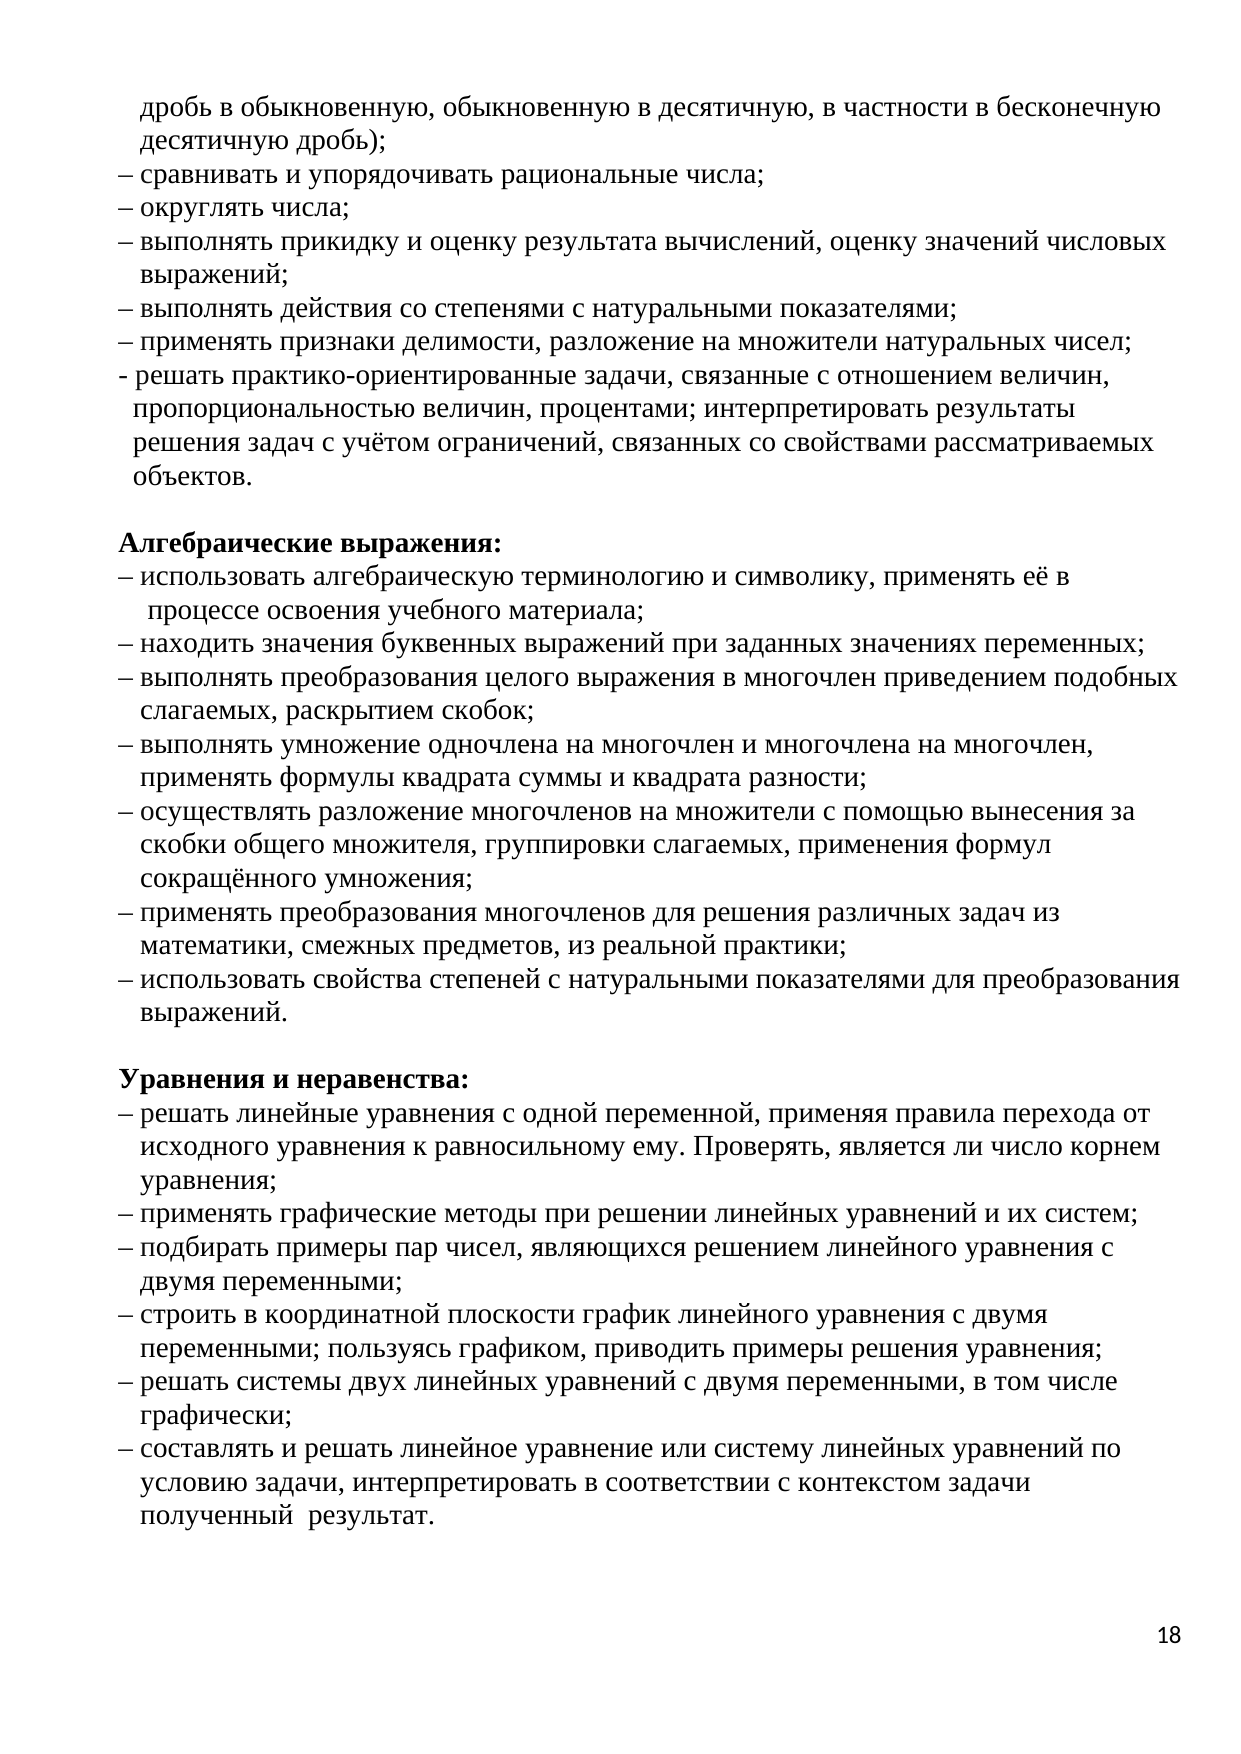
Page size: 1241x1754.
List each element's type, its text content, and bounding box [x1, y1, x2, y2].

text – применять преобразования многочленов для решения различных задач из [118, 894, 1181, 927]
text – сравнивать и упорядочивать рациональные числа; [118, 156, 1181, 189]
text условию задачи, интерпретировать в соответствии с контекстом задачи [118, 1464, 1181, 1497]
text решения задач с учётом ограничений, связанных со свойствами рассматриваемых [118, 424, 1181, 458]
text пропорциональностью величин, процентами; интерпретировать результаты [118, 391, 1181, 424]
text - решать практико-ориентированные задачи, связанные с отношением величин, [118, 357, 1181, 391]
text дробь в обыкновенную, обыкновенную в десятичную, в частности в бесконечную [118, 89, 1181, 122]
text – использовать алгебраическую терминологию и символику, применять её в [118, 558, 1181, 592]
text процессе освоения учебного материала; [118, 592, 1181, 625]
text применять формулы квадрата суммы и квадрата разности; [118, 759, 1181, 793]
text двумя переменными; [118, 1263, 1181, 1296]
text выражений; [118, 256, 1181, 290]
text десятичную дробь); [118, 122, 1181, 156]
text слагаемых, раскрытием скобок; [118, 692, 1181, 726]
text – подбирать примеры пар чисел, являющихся решением линейного уравнения с [118, 1229, 1181, 1263]
text – решать системы двух линейных уравнений с двумя переменными, в том числе [118, 1363, 1181, 1397]
text сокращённого умножения; [118, 860, 1181, 894]
text – выполнять умножение одночлена на многочлен и многочлена на многочлен, [118, 726, 1181, 759]
text – находить значения буквенных выражений при заданных значениях переменных; [118, 625, 1181, 659]
text – использовать свойства степеней с натуральными показателями для преобразования [118, 961, 1181, 994]
text – составлять и решать линейное уравнение или систему линейных уравнений по [118, 1430, 1181, 1464]
text – выполнять действия со степенями с натуральными показателями; [118, 290, 1181, 323]
text выражений. [118, 994, 1181, 1028]
text графически; [118, 1397, 1181, 1430]
text – выполнять преобразования целого выражения в многочлен приведением подобных [118, 659, 1181, 692]
text Алгебраические выражения: [118, 525, 1181, 558]
text – осуществлять разложение многочленов на множители с помощью вынесения за [118, 793, 1181, 827]
text уравнения; [118, 1162, 1181, 1196]
text – решать линейные уравнения с одной переменной, применяя правила перехода от [118, 1095, 1181, 1128]
text объектов. [118, 458, 1181, 491]
text – применять признаки делимости, разложение на множители натуральных чисел; [118, 323, 1181, 357]
text математики, смежных предметов, из реальной практики; [118, 927, 1181, 961]
text Уравнения и неравенства: [118, 1061, 1181, 1095]
text исходного уравнения к равносильному ему. Проверять, является ли число корнем [118, 1128, 1181, 1162]
text – строить в координатной плоскости график линейного уравнения с двумя [118, 1296, 1181, 1330]
text переменными; пользуясь графиком, приводить примеры решения уравнения; [118, 1330, 1181, 1363]
text – округлять числа; [118, 189, 1181, 223]
text полученный результат. [118, 1497, 1181, 1531]
text скобки общего множителя, группировки слагаемых, применения формул [118, 827, 1181, 860]
text – выполнять прикидку и оценку результата вычислений, оценку значений числовых [118, 223, 1181, 256]
text – применять графические методы при решении линейных уравнений и их систем; [118, 1196, 1181, 1229]
